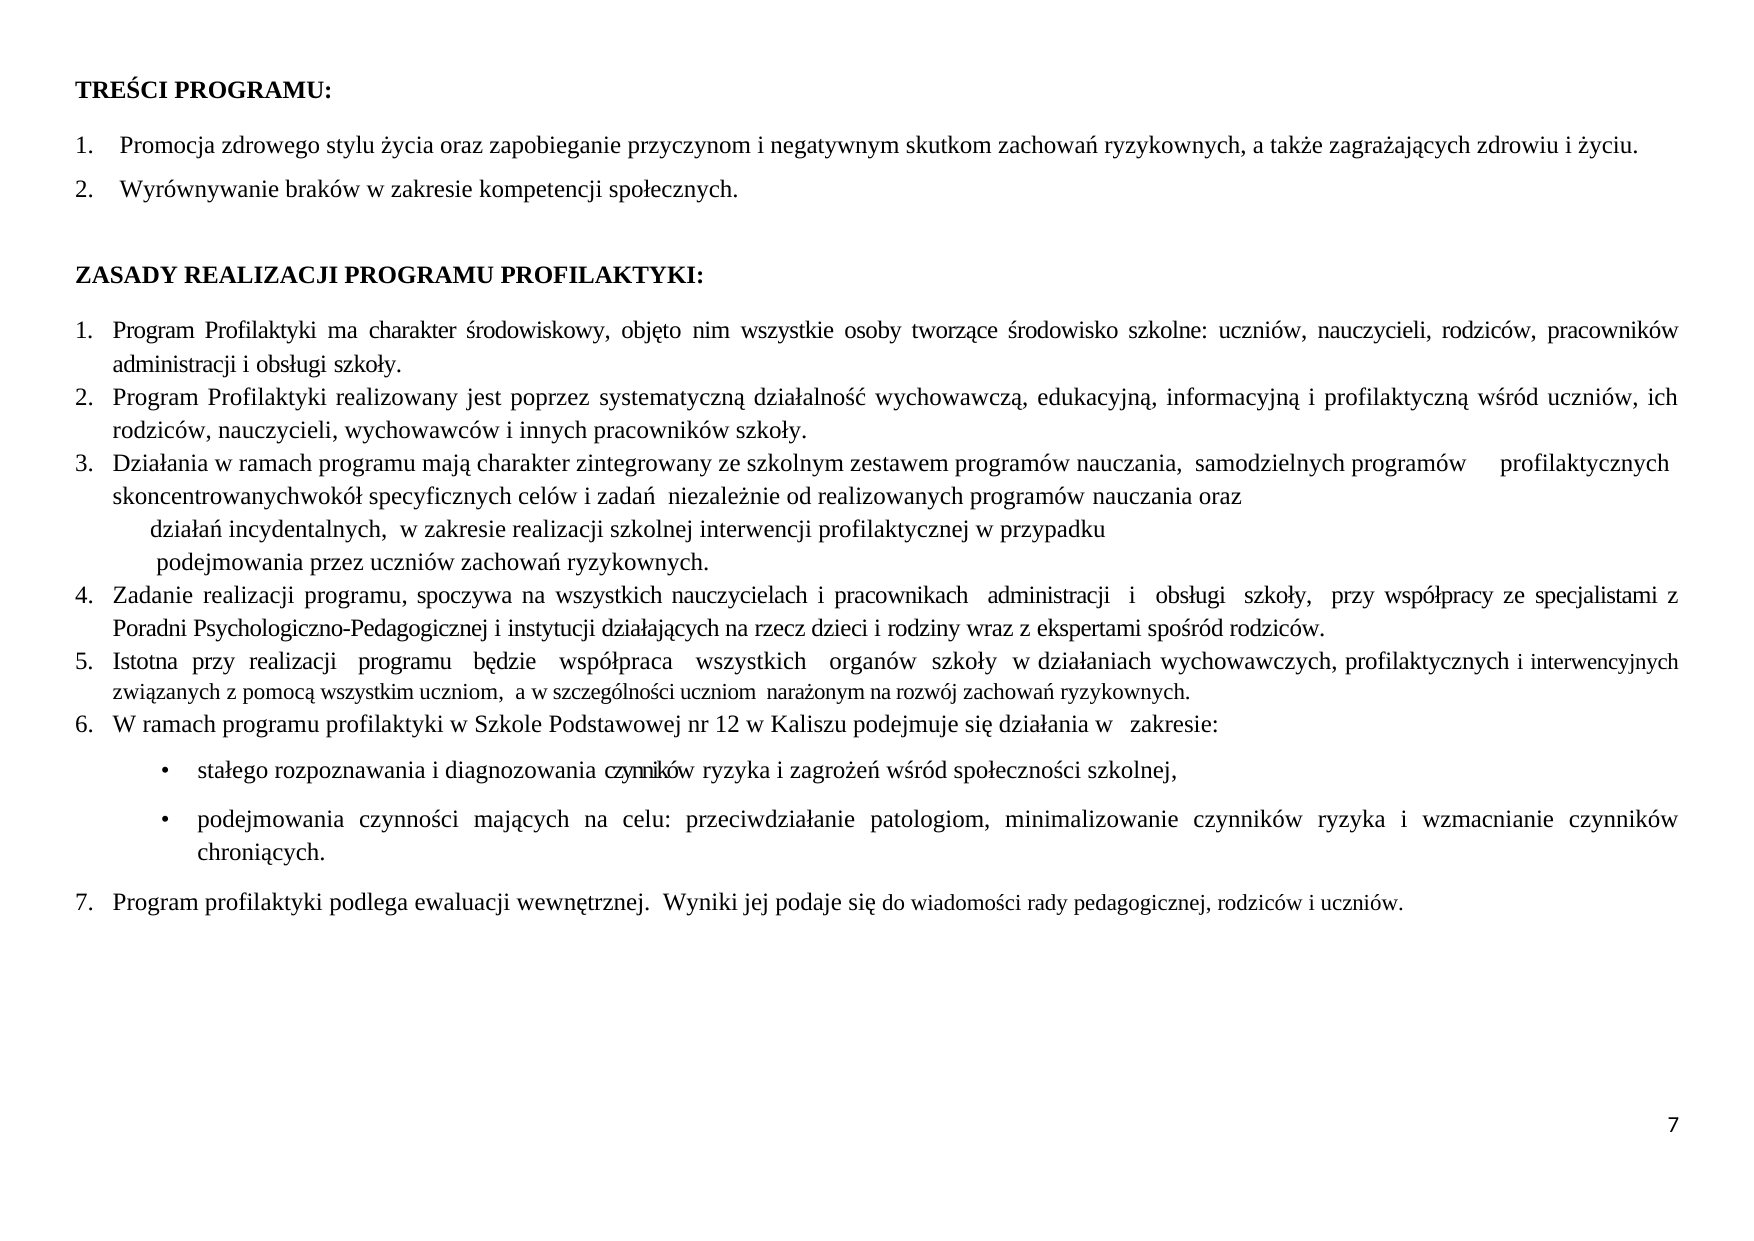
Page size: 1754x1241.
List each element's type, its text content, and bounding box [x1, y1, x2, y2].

list Promocja zdrowego stylu życia oraz zapobieganie przyczynom i negatywnym skutkom zachowań ryzykownych, a także zagrażających zdrowiu i życiu. [75, 131, 1679, 159]
list Istotna przy realizacji programu będzie współpraca wszystkich organów szkoły w działaniach wychowawczych, profilaktycznych i interwencyjnych związanych z pomocą wszystkim uczniom, a w szczególności uczniom narażonym na rozwój zachowań ryzykownych. [75, 646, 1679, 705]
text podejmowania przez uczniów zachowań ryzykownych. [75, 547, 1679, 576]
list Wyrównywanie braków w zakresie kompetencji społecznych. [75, 174, 1679, 202]
text ZASADY REALIZACJI PROGRAMU PROFILAKTYKI: [75, 260, 1679, 289]
list Zadanie realizacji programu, spoczywa na wszystkich nauczycielach i pracownikach administracji i obsługi szkoły, przy współpracy ze specjalistami z Poradni Psychologiczno-Pedagogicznej i instytucji działających na rzecz dzieci i rodziny wraz z ekspertami spośród rodziców. [75, 580, 1679, 642]
list Program profilaktyki podlega ewaluacji wewnętrznej. Wyniki jej podaje się do wiadomości rady pedagogicznej, rodziców i uczniów. [75, 887, 1679, 916]
list Program Profilaktyki ma charakter środowiskowy, objęto nim wszystkie osoby tworzące środowisko szkolne: uczniów, nauczycieli, rodziców, pracowników administracji i obsługi szkoły. [75, 316, 1679, 377]
text działań incydentalnych, w zakresie realizacji szkolnej interwencji profilaktycznej w przypadku [75, 514, 1679, 542]
list podejmowania czynności mających na celu: przeciwdziałanie patologiom, minimalizowanie czynników ryzyka i wzmacnianie czynników chroniących. [161, 804, 1679, 866]
text TREŚCI PROGRAMU: [75, 75, 1679, 104]
list W ramach programu profilaktyki w Szkole Podstawowej nr 12 w Kaliszu podejmuje się działania w zakresie: [75, 709, 1679, 737]
list stałego rozpoznawania i diagnozowania czynników ryzyka i zagrożeń wśród społeczności szkolnej, [146, 755, 1679, 783]
list Działania w ramach programu mają charakter zintegrowany ze szkolnym zestawem programów nauczania, samodzielnych programów profilaktycznych skoncentrowanych wokół specyficznych celów i zadań niezależnie od realizowanych programów nauczania oraz [75, 448, 1679, 509]
list Program Profilaktyki realizowany jest poprzez systematyczną działalność wychowawczą, edukacyjną, informacyjną i profilaktyczną wśród uczniów, ich rodziców, nauczycieli, wychowawców i innych pracowników szkoły. [75, 382, 1679, 443]
